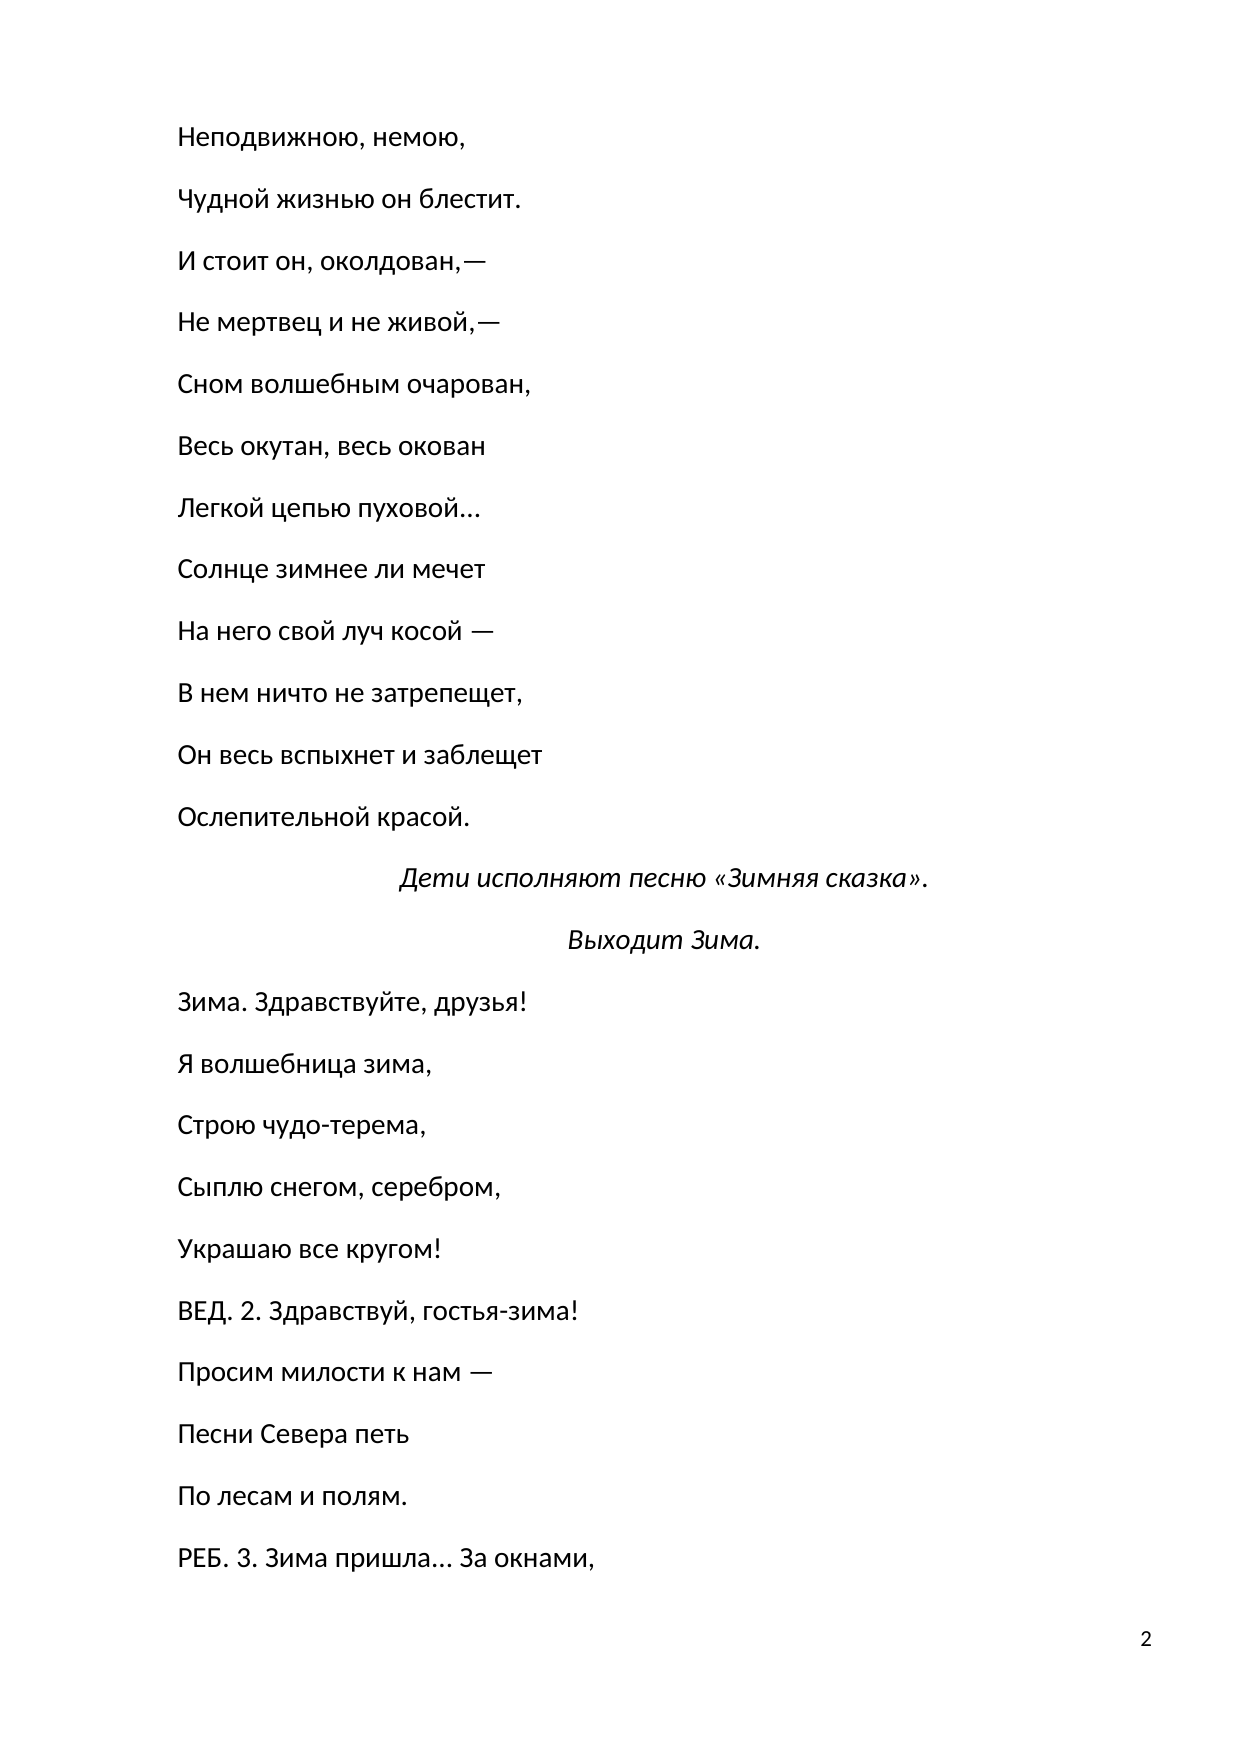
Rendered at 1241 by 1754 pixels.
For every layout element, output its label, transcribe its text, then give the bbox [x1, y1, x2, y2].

text Дети исполняют песню «Зимняя сказка». [177, 859, 1152, 895]
text Чудной жизнью он блестит. [177, 180, 1152, 216]
text Песни Севера петь [177, 1415, 1152, 1451]
text В нем ничто не затрепещет, [177, 674, 1152, 710]
text Неподвижною, немою, [177, 118, 1152, 154]
text Легкой цепью пуховой... [177, 489, 1152, 524]
text Ослепительной красой. [177, 798, 1152, 833]
text Он весь вспыхнет и заблещет [177, 736, 1152, 771]
text Сыплю снегом, серебром, [177, 1168, 1152, 1204]
text РЕБ. 3. Зима пришла... За окнами, [177, 1539, 1152, 1574]
text Просим милости к нам — [177, 1353, 1152, 1389]
text Выходит Зима. [177, 921, 1152, 957]
text Зима. Здравствуйте, друзья! [177, 983, 1152, 1018]
text И стоит он, околдован,— [177, 242, 1152, 277]
text Весь окутан, весь окован [177, 427, 1152, 463]
text Я волшебница зима, [177, 1045, 1152, 1080]
text ВЕД. 2. Здравствуй, гостья-зима! [177, 1292, 1152, 1327]
text Солнце зимнее ли мечет [177, 551, 1152, 586]
text Не мертвец и не живой,— [177, 303, 1152, 339]
text По лесам и полям. [177, 1477, 1152, 1513]
text Сном волшебным очарован, [177, 365, 1152, 401]
text На него свой луч косой — [177, 612, 1152, 648]
text Украшаю все кругом! [177, 1230, 1152, 1266]
text Строю чудо-терема, [177, 1106, 1152, 1142]
